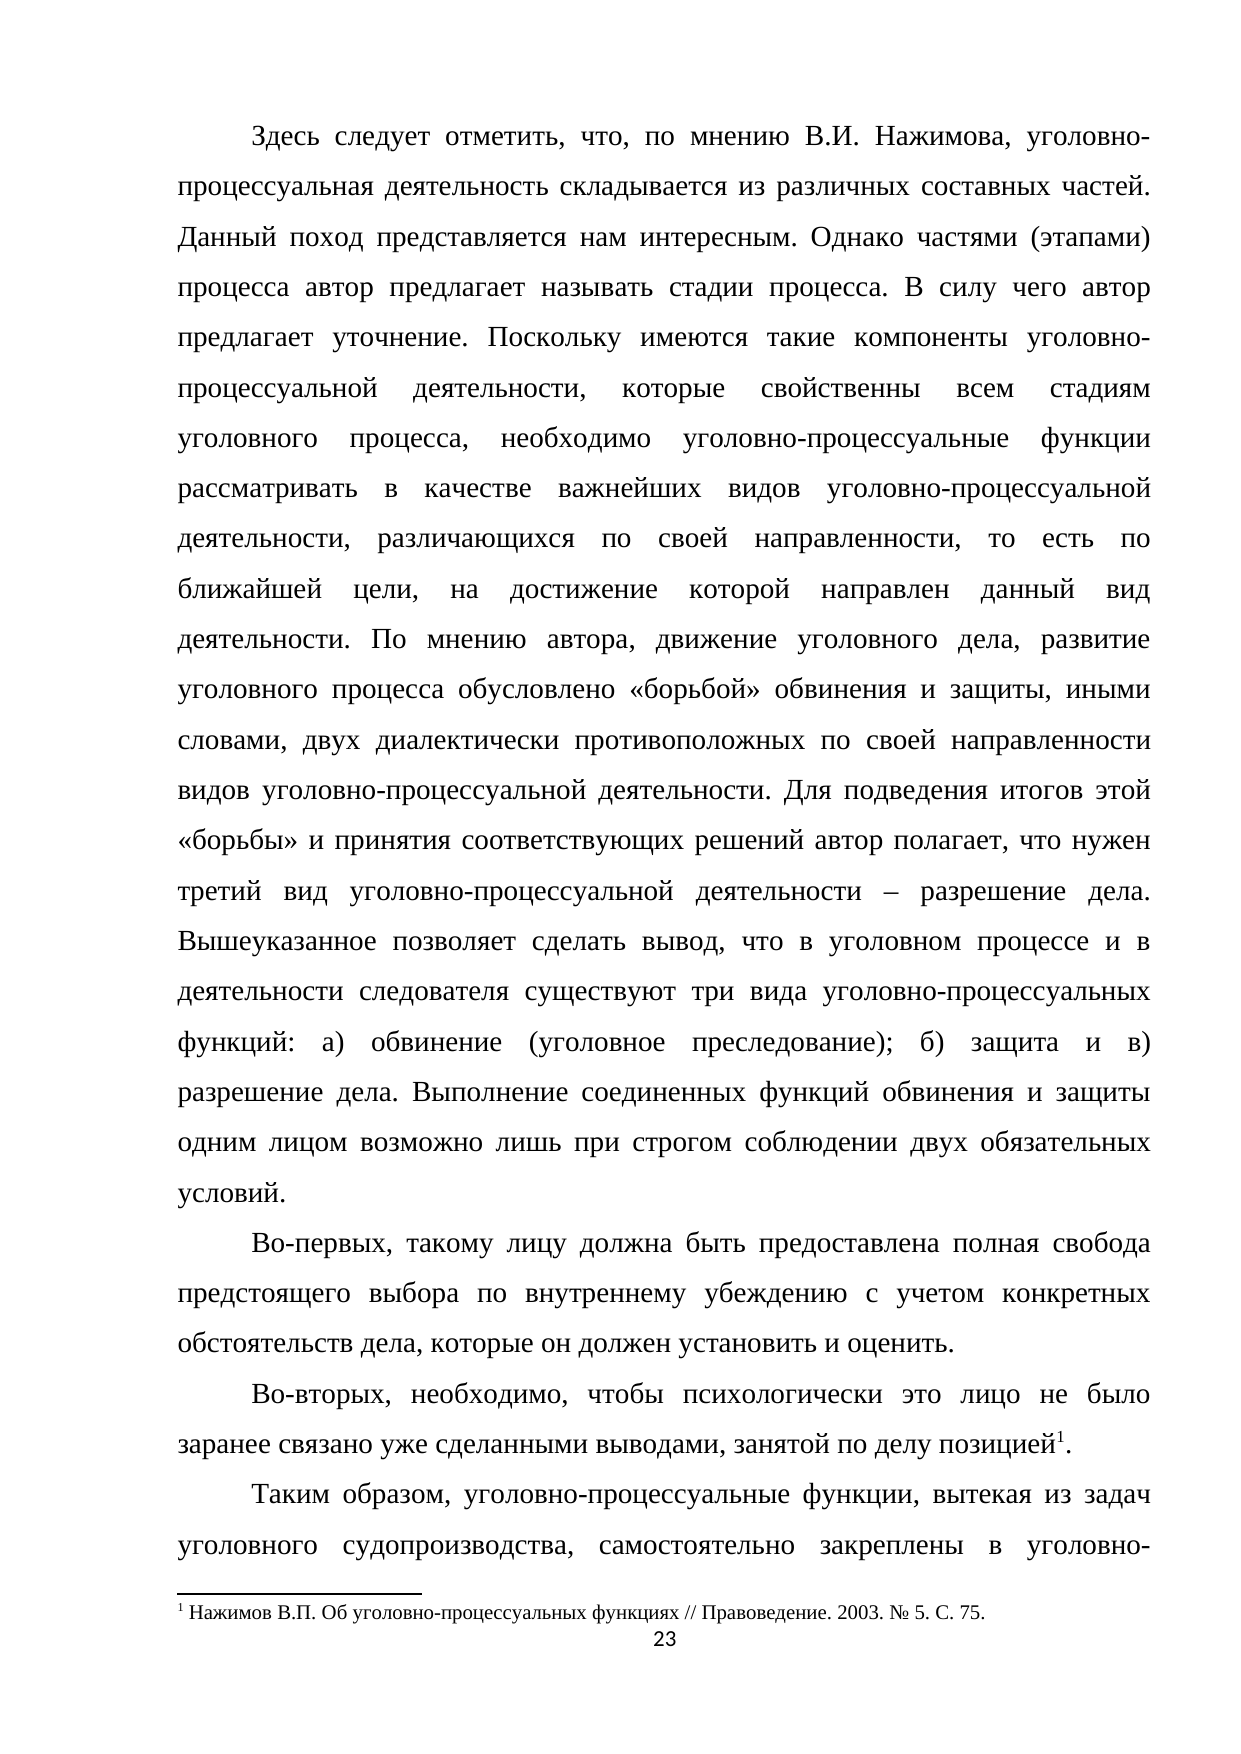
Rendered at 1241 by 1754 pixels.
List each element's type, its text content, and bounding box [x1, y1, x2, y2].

list Здесь следует отметить, что, по мнению В.И. Нажимова, уголовно-процессуальная деятельность складывается из различных составных частей. Данный поход представляется нам интересным. Однако частями (этапами) процесса автор предлагает называть стадии процесса. В силу чего автор предлагает уточнение. Поскольку имеются такие компоненты уголовно-процессуальной деятельности, которые свойственны всем стадиям уголовного процесса, необходимо уголовно-процессуальные функции рассматривать в качестве важнейших видов уголовно-процессуальной деятельности, различающихся по своей направленности, то есть по ближайшей цели, на достижение которой направлен данный вид деятельности. По мнению автора, движение уголовного дела, развитие уголовного процесса обусловлено «борьбой» обвинения и защиты, иными словами, двух диалектически противоположных по своей направленности видов уголовно-процессуальной деятельности. Для подведения итогов этой «борьбы» и принятия соответствующих решений автор полагает, что нужен третий вид уголовно-процессуальной деятельности – разрешение дела. Вышеуказанное позволяет сделать вывод, что в уголовном процессе и в деятельности следователя существуют три вида уголовно-процессуальных функций: а) обвинение (уголовное преследование); б) защита и в) разрешение дела. Выполнение соединенных функций обвинения и защиты одним лицом возможно лишь при строгом соблюдении двух обязательных условий. [177, 118, 1152, 1208]
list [177, 1477, 1152, 1560]
list Во-вторых, необходимо, чтобы психологически это лицо не было заранее связано уже сделанными выводами, занятой по делу позицией. [177, 1376, 1152, 1460]
list Во-первых, такому лицу должна быть предоставлена полная свобода предстоящего выбора по внутреннему убеждению с учетом конкретных обстоятельств дела, которые он должен установить и оценить. [177, 1225, 1152, 1359]
